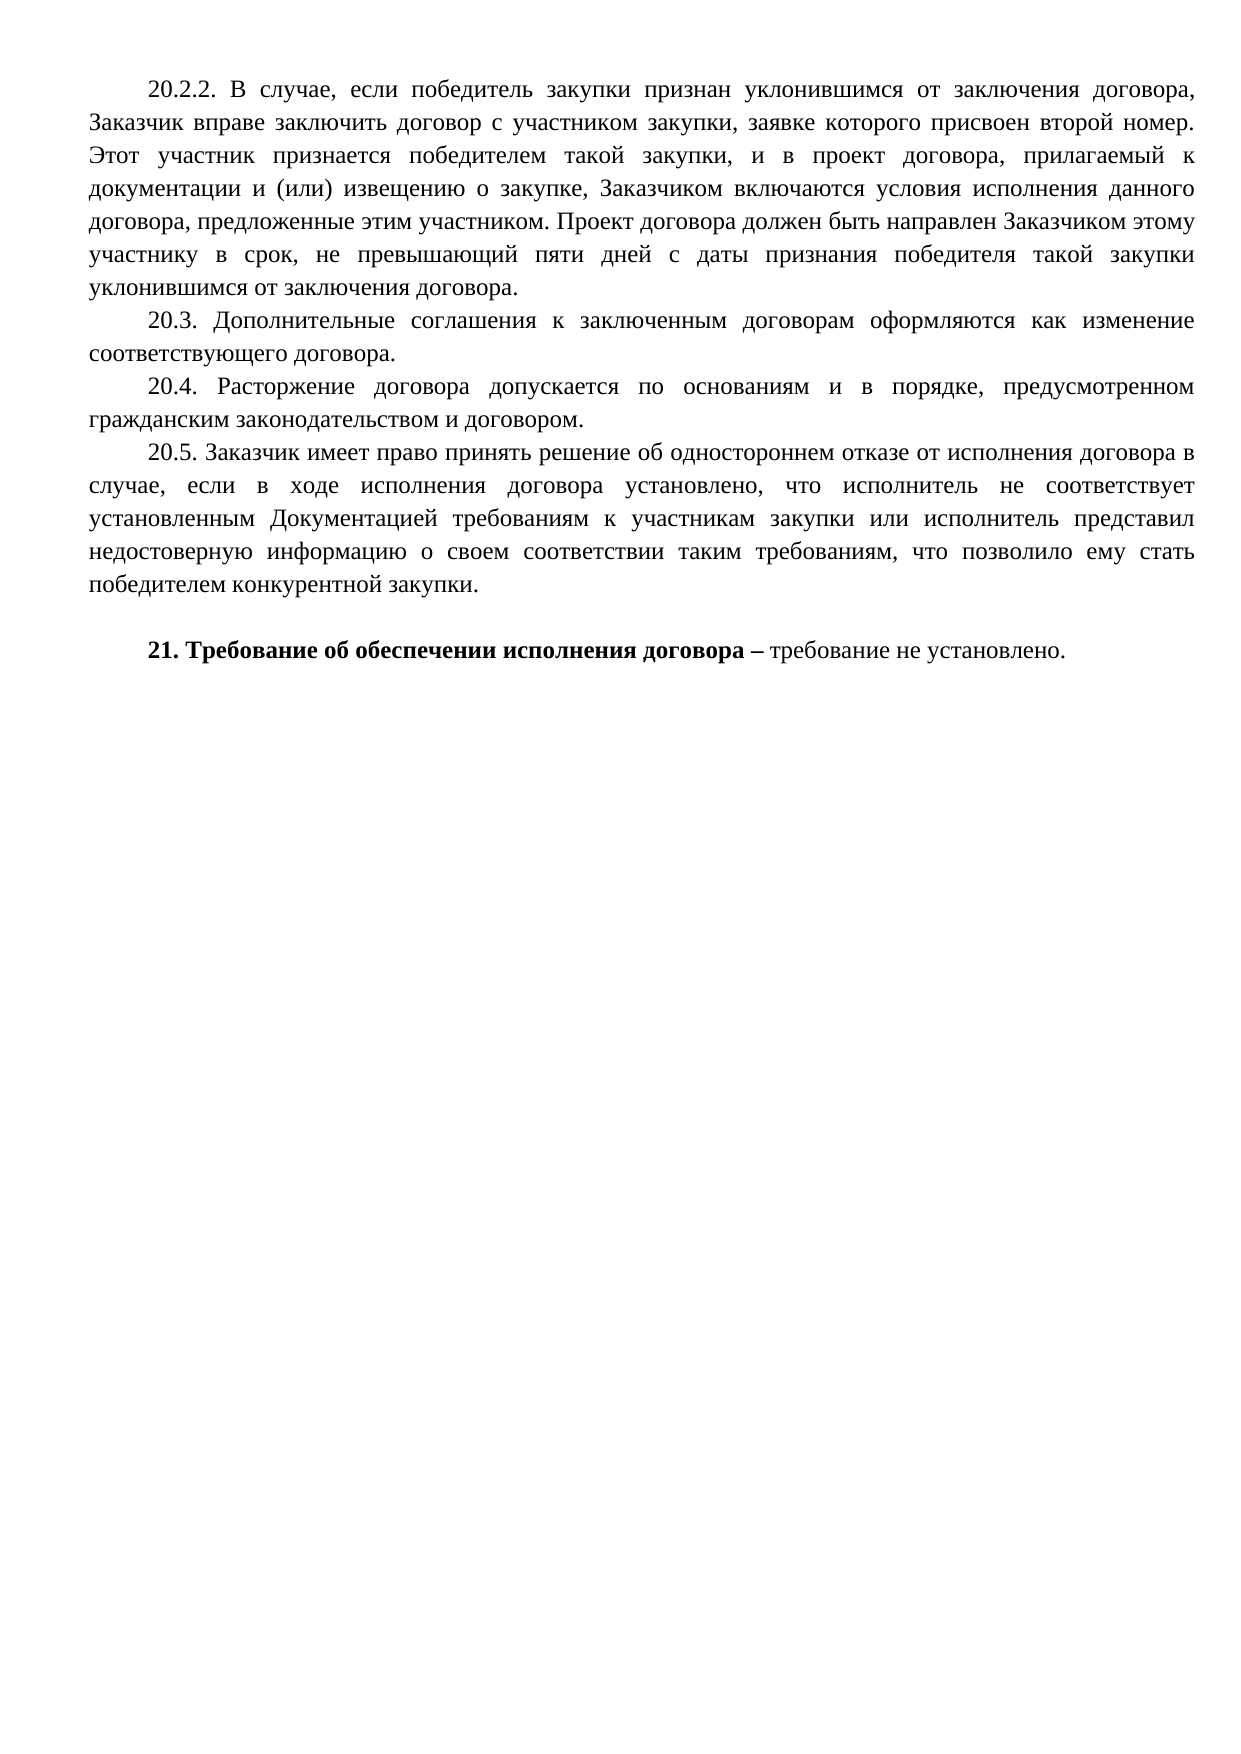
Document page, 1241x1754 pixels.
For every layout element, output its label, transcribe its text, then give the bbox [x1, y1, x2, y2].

text 20.5. Заказчик имеет право принять решение об одностороннем отказе от исполнения договора в случае, если в ходе исполнения договора установлено, что исполнитель не соответствует установленным Документацией требованиям к участникам закупки или исполнитель представил недостоверную информацию о своем соответствии таким требованиям, что позволило ему стать победителем конкурентной закупки. [89, 437, 1196, 598]
text 20.2.2. В случае, если победитель закупки признан уклонившимся от заключения договора, Заказчик вправе заключить договор с участником закупки, заявке которого присвоен второй номер. Этот участник признается победителем такой закупки, и в проект договора, прилагаемый к документации и (или) извещению о закупке, Заказчиком включаются условия исполнения данного договора, предложенные этим участником. Проект договора должен быть направлен Заказчиком этому участнику в срок, не превышающий пяти дней с даты признания победителя такой закупки уклонившимся от заключения договора. [89, 74, 1196, 301]
text 20.4. Расторжение договора допускается по основаниям и в порядке, предусмотренном гражданским законодательством и договором. [89, 371, 1196, 433]
text 20.3. Дополнительные соглашения к заключенным договорам оформляются как изменение соответствующего договора. [89, 305, 1196, 367]
text 21. Требование об обеспечении исполнения договора – требование не установлено. [89, 635, 1196, 664]
